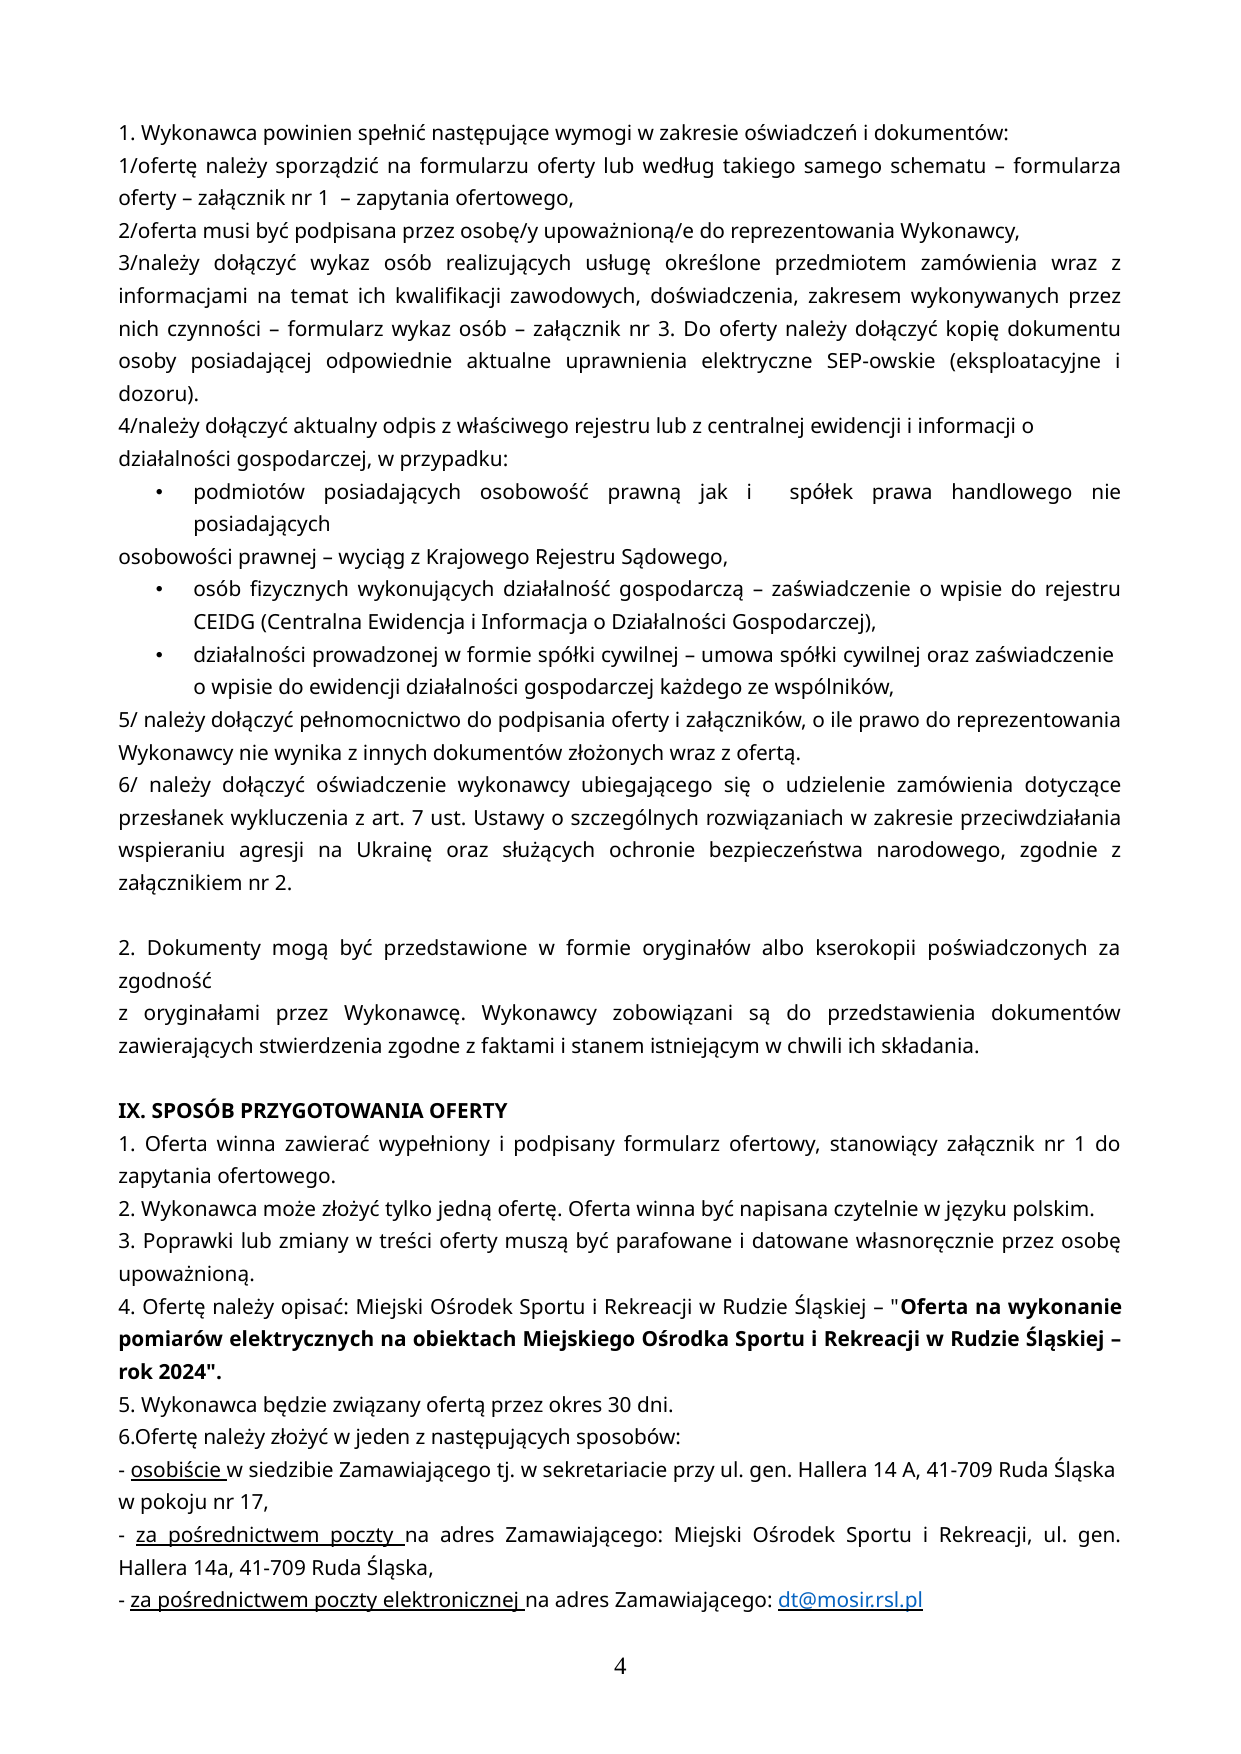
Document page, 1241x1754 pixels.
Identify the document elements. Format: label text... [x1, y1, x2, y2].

text 2/oferta musi być podpisana przez osobę/y upoważnioną/e do reprezentowania Wykonawcy, [118, 216, 1122, 244]
text 4/należy dołączyć aktualny odpis z właściwego rejestru lub z centralnej ewidencji i informacji o działalności gospodarczej, w przypadku: [118, 412, 1122, 473]
text - osobiście w siedzibie Zamawiającego tj. w sekretariacie przy ul. gen. Hallera 14 A, 41-709 Ruda Śląska w pokoju nr 17, [118, 1455, 1122, 1516]
text 1/ofertę należy sporządzić na formularzu oferty lub według takiego samego schematu – formularza oferty – załącznik nr 1 – zapytania ofertowego, [118, 151, 1122, 212]
list osób fizycznych wykonujących działalność gospodarczą – zaświadczenie o wpisie do rejestru CEIDG (Centralna Ewidencja i Informacja o Działalności Gospodarczej), [156, 574, 1122, 636]
text 2. Dokumenty mogą być przedstawione w formie oryginałów albo kserokopii poświadczonych za zgodność z oryginałami przez Wykonawcę. Wykonawcy zobowiązani są do przedstawienia dokumentów zawierających stwierdzenia zgodne z faktami i stanem istniejącym w chwili ich składania. [118, 933, 1122, 1059]
text - za pośrednictwem poczty elektronicznej na adres Zamawiającego: dt@mosir.rsl.pl [118, 1585, 1122, 1614]
text 1. Wykonawca powinien spełnić następujące wymogi w zakresie oświadczeń i dokumentów: [118, 118, 1122, 147]
text 6.Ofertę należy złożyć w jeden z następujących sposobów: [118, 1422, 1122, 1451]
text 1. Oferta winna zawierać wypełniony i podpisany formularz ofertowy, stanowiący załącznik nr 1 do zapytania ofertowego. [118, 1129, 1122, 1190]
list podmiotów posiadających osobowość prawną jak i spółek prawa handlowego nie posiadających [156, 477, 1122, 538]
text IX. SPOSÓB PRZYGOTOWANIA OFERTY [118, 1096, 1122, 1125]
text 3. Poprawki lub zmiany w treści oferty muszą być parafowane i datowane własnoręcznie przez osobę upoważnioną. [118, 1227, 1122, 1288]
text 5. Wykonawca będzie związany ofertą przez okres 30 dni. [118, 1390, 1122, 1418]
text osobowości prawnej – wyciąg z Krajowego Rejestru Sądowego, [118, 542, 1122, 570]
text 5/ należy dołączyć pełnomocnictwo do podpisania oferty i załączników, o ile prawo do reprezentowania Wykonawcy nie wynika z innych dokumentów złożonych wraz z ofertą. [118, 705, 1122, 766]
text 4. Ofertę należy opisać: Miejski Ośrodek Sportu i Rekreacji w Rudzie Śląskiej – "Oferta na wykonanie pomiarów elektrycznych na obiektach Miejskiego Ośrodka Sportu i Rekreacji w Rudzie Śląskiej – rok 2024". [118, 1292, 1122, 1386]
text 3/należy dołączyć wykaz osób realizujących usługę określone przedmiotem zamówienia wraz z informacjami na temat ich kwalifikacji zawodowych, doświadczenia, zakresem wykonywanych przez nich czynności – formularz wykaz osób – załącznik nr 3. Do oferty należy dołączyć kopię dokumentu osoby posiadającej odpowiednie aktualne uprawnienia elektryczne SEP-owskie (eksploatacyjne i dozoru). [118, 248, 1122, 407]
text 6/ należy dołączyć oświadczenie wykonawcy ubiegającego się o udzielenie zamówienia dotyczące przesłanek wykluczenia z art. 7 ust. Ustawy o szczególnych rozwiązaniach w zakresie przeciwdziałania wspieraniu agresji na Ukrainę oraz służących ochronie bezpieczeństwa narodowego, zgodnie z załącznikiem nr 2. [118, 770, 1122, 896]
text 2. Wykonawca może złożyć tylko jedną ofertę. Oferta winna być napisana czytelnie w języku polskim. [118, 1194, 1122, 1222]
text - za pośrednictwem poczty na adres Zamawiającego: Miejski Ośrodek Sportu i Rekreacji, ul. gen. Hallera 14a, 41-709 Ruda Śląska, [118, 1520, 1122, 1581]
list działalności prowadzonej w formie spółki cywilnej – umowa spółki cywilnej oraz zaświadczenie o wpisie do ewidencji działalności gospodarczej każdego ze wspólników, [156, 640, 1122, 701]
